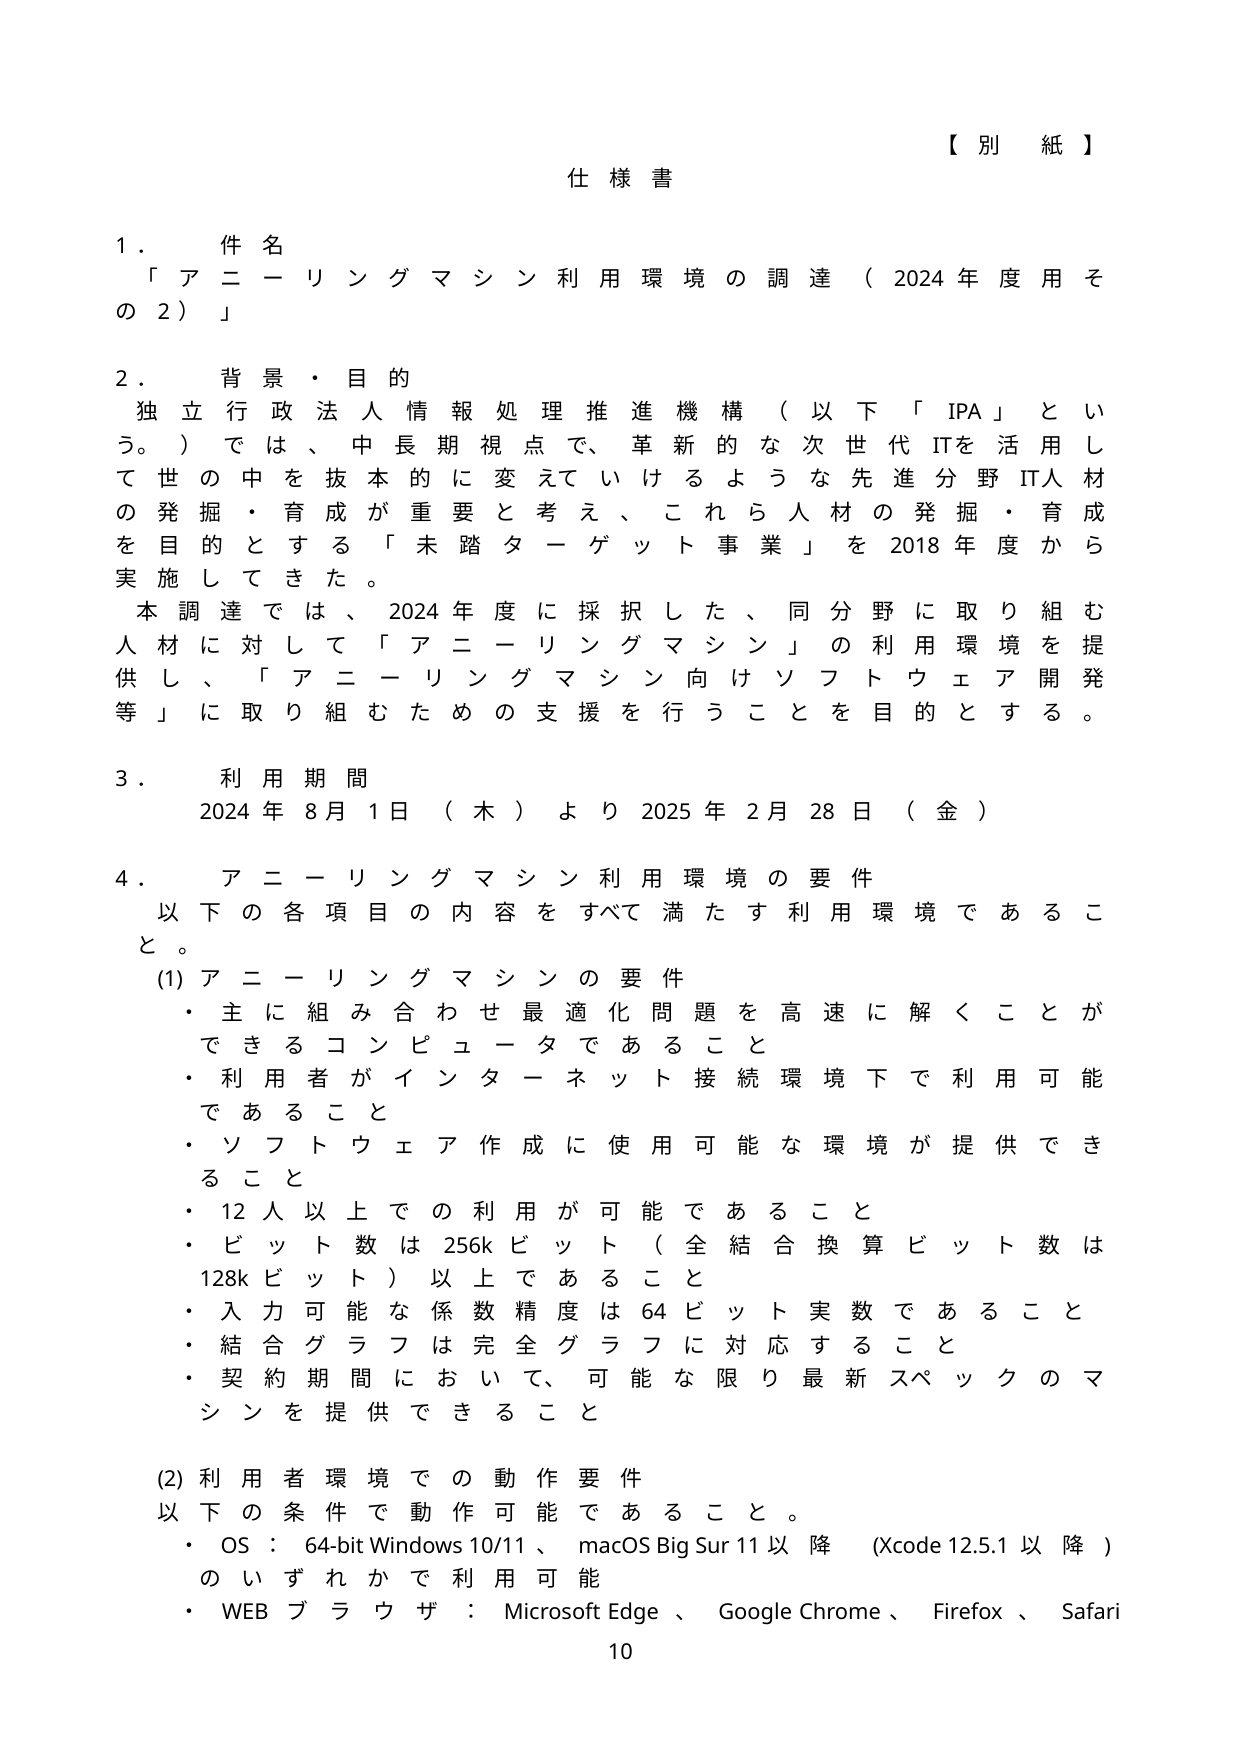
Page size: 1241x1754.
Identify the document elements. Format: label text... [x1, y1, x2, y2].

list 利用者環境での動作要件 [136, 1460, 1125, 1494]
text ・結合グラフは完全グラフに対応すること [157, 1327, 1125, 1360]
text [157, 1594, 1125, 1627]
list 利用期間 [115, 760, 1125, 794]
text ・利用者がインターネット接続環境下で利用可能であること [157, 1060, 1125, 1127]
list アニーリングマシン利用環境の要件 [115, 860, 1125, 894]
text 本調達では、2024年度に採択した、同分野に取り組む人材に対して「アニーリングマシン」の利用環境を提供し、「アニーリングマシン向けソフトウェア開発等」に取り組むための支援を行うことを目的とする。 [115, 594, 1125, 727]
text 【別 紙】 [121, 127, 1125, 160]
text 「アニーリングマシン利用環境の調達（2024年度用その2）」 [115, 260, 1125, 327]
text ・ソフトウェア作成に使用可能な環境が提供できること [157, 1127, 1125, 1194]
text 独立行政法人情報処理推進機構（以下「IPA」という。）では、中長期視点で、革新的な次世代ITを活用して世の中を抜本的に変えていけるような先進分野IT人材の発掘・育成が重要と考え、これら人材の発掘・育成を目的とする「未踏ターゲット事業」を2018年度から実施してきた。 [115, 394, 1125, 594]
text 仕様書 [121, 160, 1125, 194]
list 件名 [115, 227, 1125, 260]
text ・契約期間において、可能な限り最新スペックのマシンを提供できること [157, 1360, 1125, 1427]
text ・入力可能な係数精度は64ビット実数であること [157, 1294, 1125, 1327]
text 以下の各項目の内容をすべて満たす利用環境であること。 [136, 894, 1125, 960]
text ・12人以上での利用が可能であること [157, 1194, 1125, 1227]
text ・OS：64-bit Windows 10/11、macOS Big Sur 11以降 (Xcode 12.5.1以降)のいずれかで利用可能 [157, 1527, 1125, 1594]
text ・ビット数は256kビット（全結合換算ビット数は128kビット）以上であること [157, 1227, 1125, 1294]
text 以下の条件で動作可能であること。 [136, 1494, 1125, 1527]
list アニーリングマシンの要件 [136, 960, 1125, 994]
text 2024年8月1日（木）より2025年2月28日（金） [115, 794, 1125, 827]
text ・主に組み合わせ最適化問題を高速に解くことができるコンピュータであること [157, 994, 1125, 1060]
list 背景・目的 [115, 360, 1125, 394]
